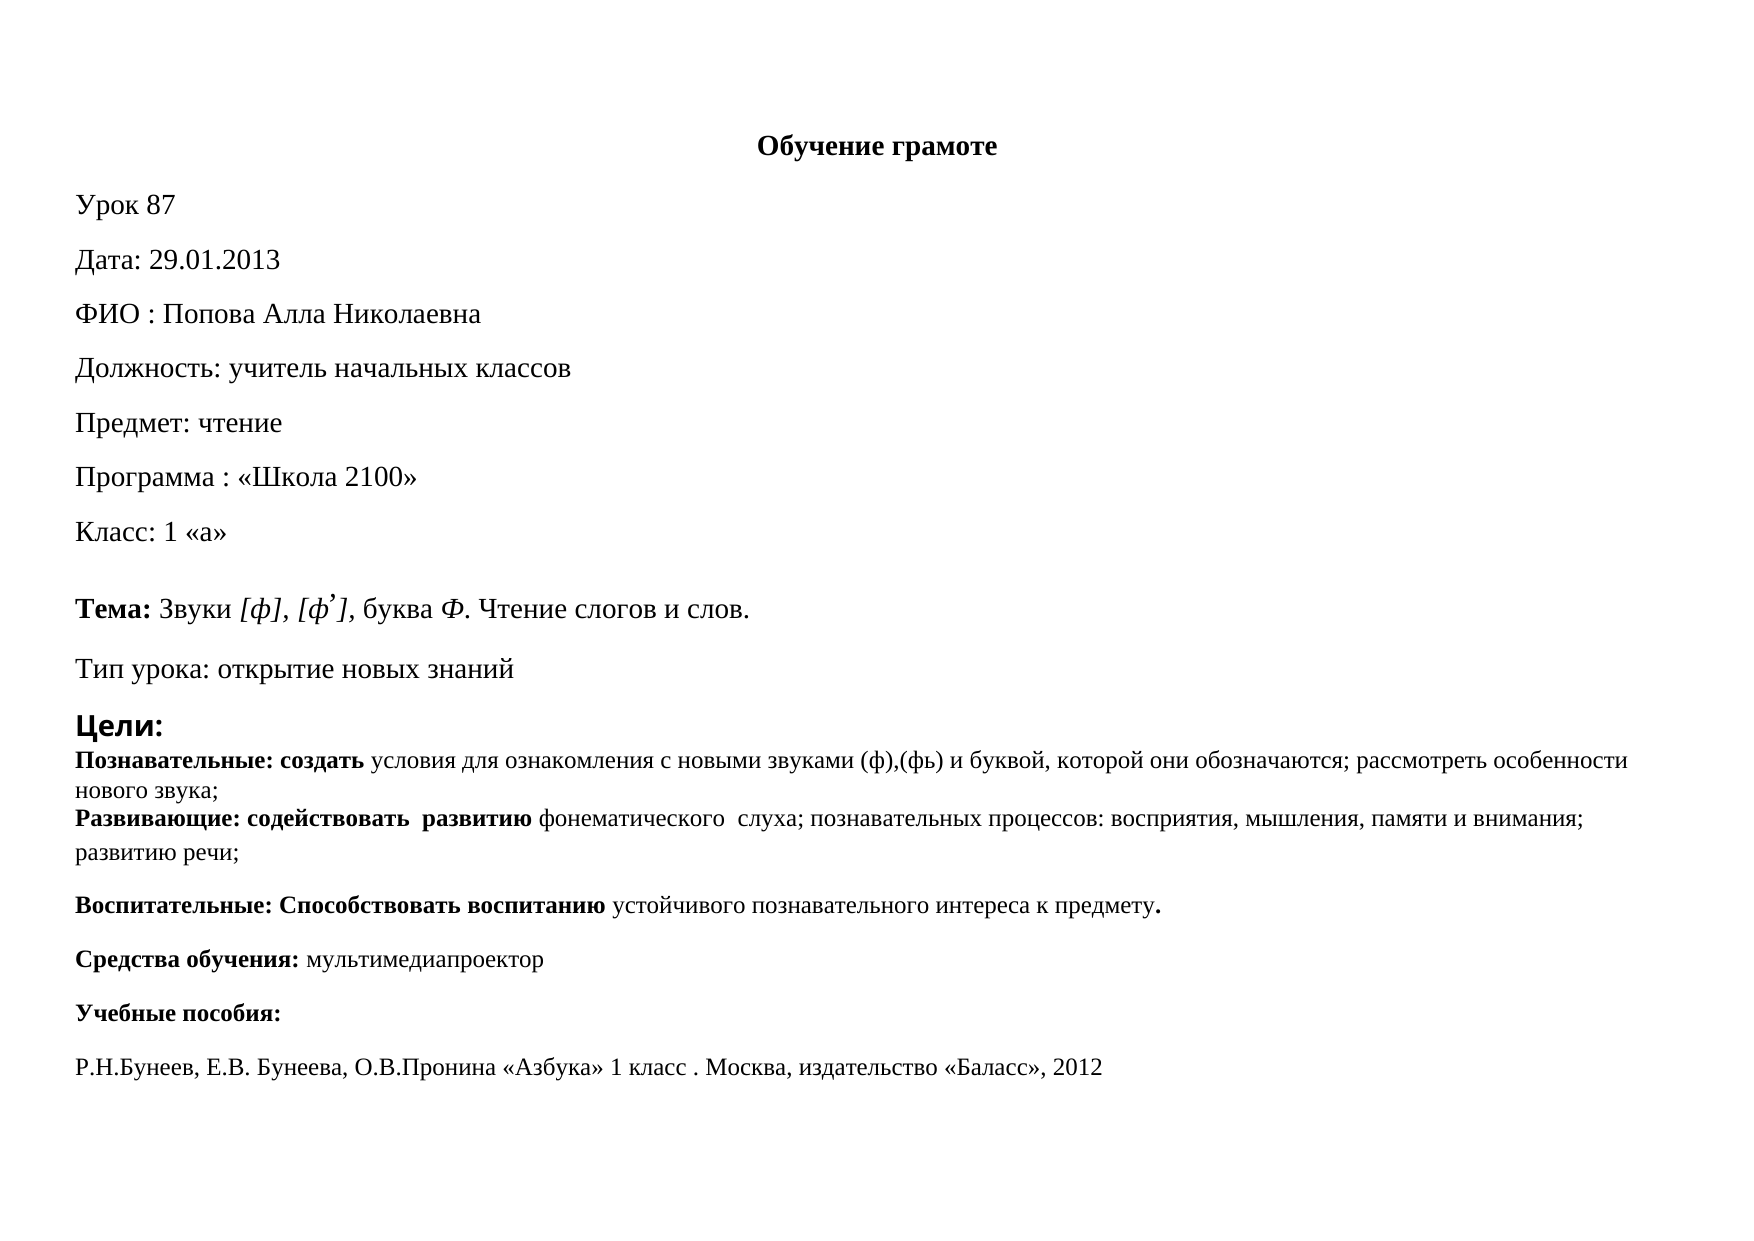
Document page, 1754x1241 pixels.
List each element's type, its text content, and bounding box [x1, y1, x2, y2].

text Р.Н.Бунеев, Е.В. Бунеева, О.В.Пронина «Азбука» 1 класс . Москва, издательство «Баласс», 2012 [75, 1052, 1679, 1081]
text Предмет: чтение [75, 405, 1679, 438]
text Урок 87 [75, 187, 1679, 221]
text Тип урока: открытие новых знаний [75, 651, 1679, 685]
text Должность: учитель начальных классов [75, 351, 1679, 384]
text ФИО : Попова Алла Николаевна [75, 296, 1679, 330]
text Обучение грамоте [75, 128, 1679, 162]
text Дата: 29.01.2013 [75, 242, 1679, 275]
text Программа : «Школа 2100» [75, 459, 1679, 493]
text Учебные пособия: [75, 998, 1679, 1027]
text Класс: 1 «а» [75, 514, 1679, 547]
text Познавательные: создать условия для ознакомления с новыми звуками (ф),(фь) и буквой, которой они обозначаются; рассмотреть особенности нового звука; [75, 745, 1679, 803]
text Тема: Звуки [ф], [ф,], буква Ф. Чтение слогов и слов. [75, 568, 1679, 630]
text Развивающие: содействовать развитию фонематического слуха; познавательных процессов: восприятия, мышления, памяти и внимания; развитию речи; [75, 803, 1679, 865]
text Воспитательные: Способствовать воспитанию устойчивого познавательного интереса к предмету. [75, 890, 1679, 919]
text Цели: [75, 706, 1679, 745]
text Средства обучения: мультимедиапроектор [75, 944, 1679, 973]
